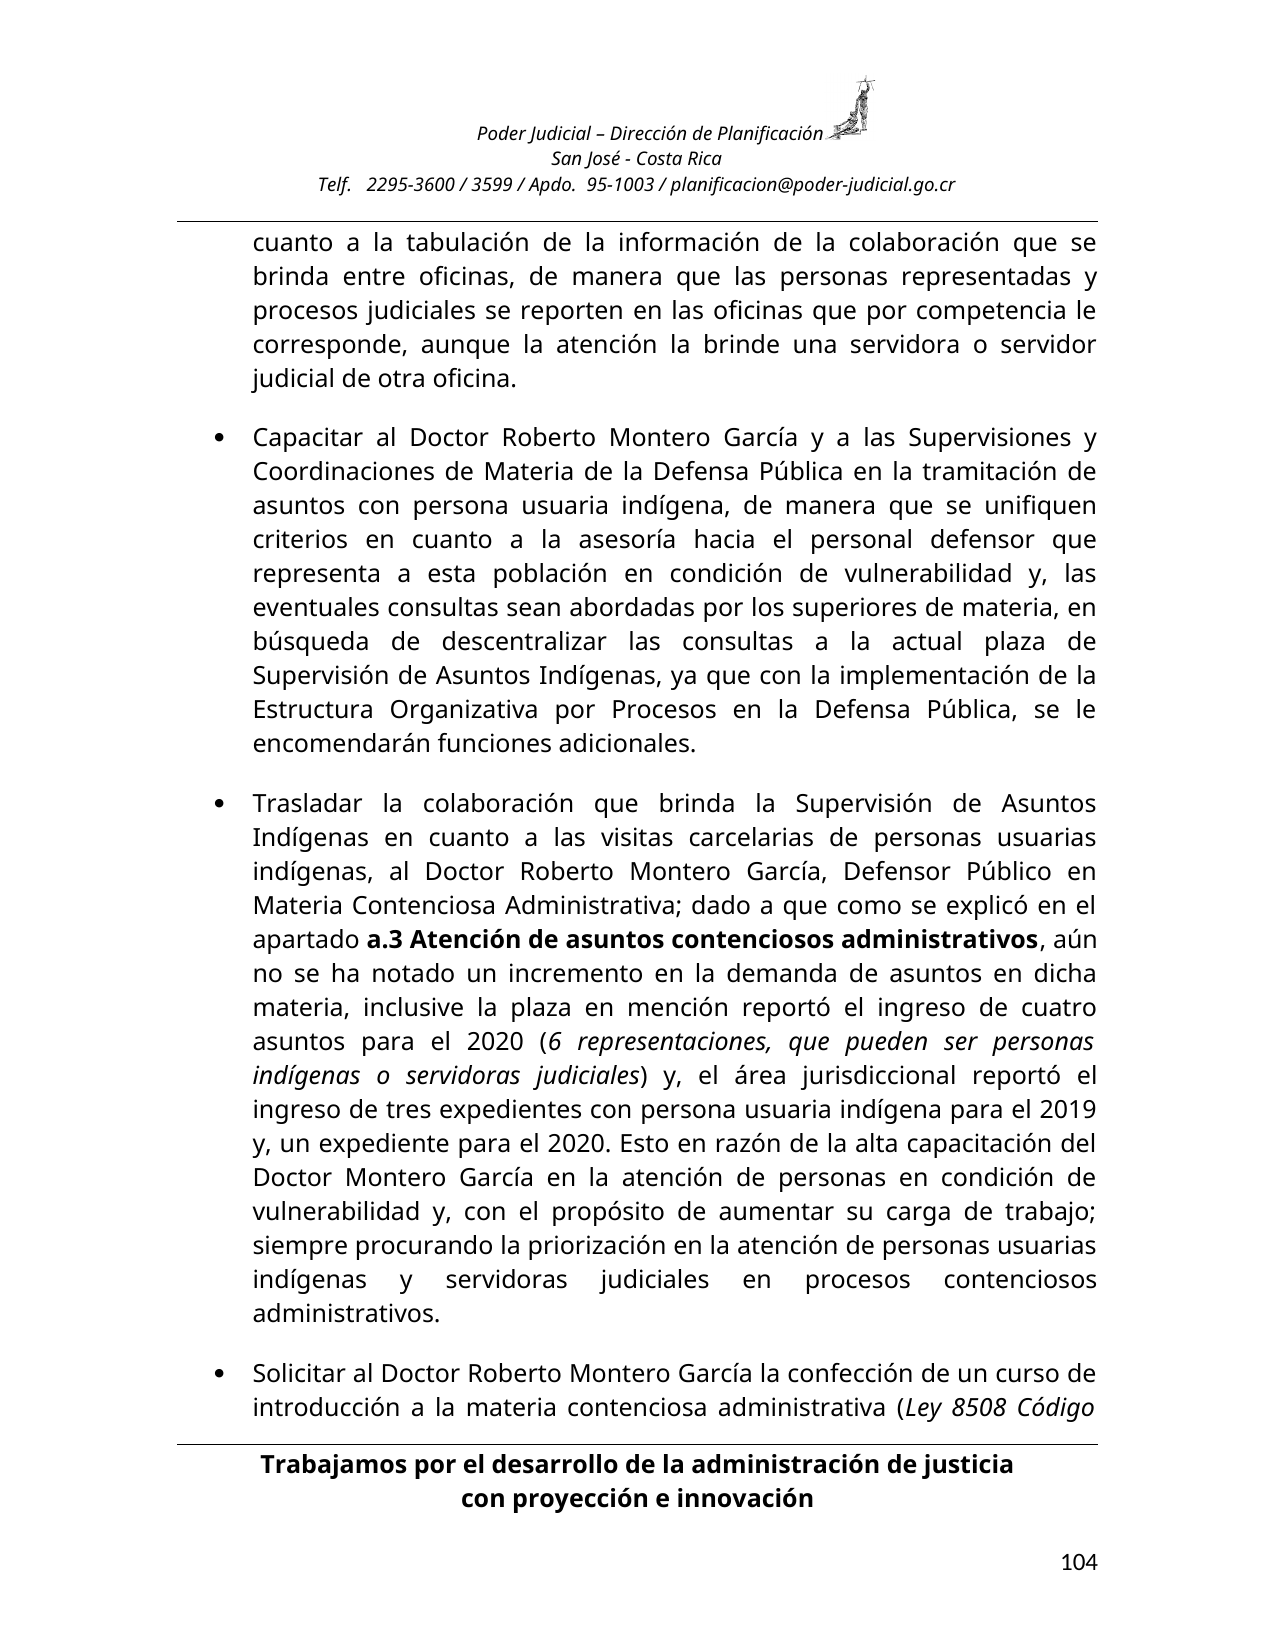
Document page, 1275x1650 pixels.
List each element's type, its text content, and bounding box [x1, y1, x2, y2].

list Trasladar la colaboración que brinda la Supervisión de Asuntos Indígenas en cuanto a las visitas carcelarias de personas usuarias indígenas, al Doctor Roberto Montero García, Defensor Público en Materia Contenciosa Administrativa; dado a que como se explicó en el apartado a.3 Atención de asuntos contenciosos administrativos, aún no se ha notado un incremento en la demanda de asuntos en dicha materia, inclusive la plaza en mención reportó el ingreso de cuatro asuntos para el 2020 (6 representaciones, que pueden ser personas indígenas o servidoras judiciales) y, el área jurisdiccional reportó el ingreso de tres expedientes con persona usuaria indígena para el 2019 y, un expediente para el 2020. Esto en razón de la alta capacitación del Doctor Montero García en la atención de personas en condición de vulnerabilidad y, con el propósito de aumentar su carga de trabajo; siempre procurando la priorización en la atención de personas usuarias indígenas y servidoras judiciales en procesos contenciosos administrativos. [215, 785, 1098, 1330]
list Capacitar al Doctor Roberto Montero García y a las Supervisiones y Coordinaciones de Materia de la Defensa Pública en la tramitación de asuntos con persona usuaria indígena, de manera que se unifiquen criterios en cuanto a la asesoría hacia el personal defensor que representa a esta población en condición de vulnerabilidad y, las eventuales consultas sean abordadas por los superiores de materia, en búsqueda de descentralizar las consultas a la actual plaza de Supervisión de Asuntos Indígenas, ya que con la implementación de la Estructura Organizativa por Procesos en la Defensa Pública, se le encomendarán funciones adicionales. [215, 419, 1098, 760]
picture [823, 73, 877, 141]
